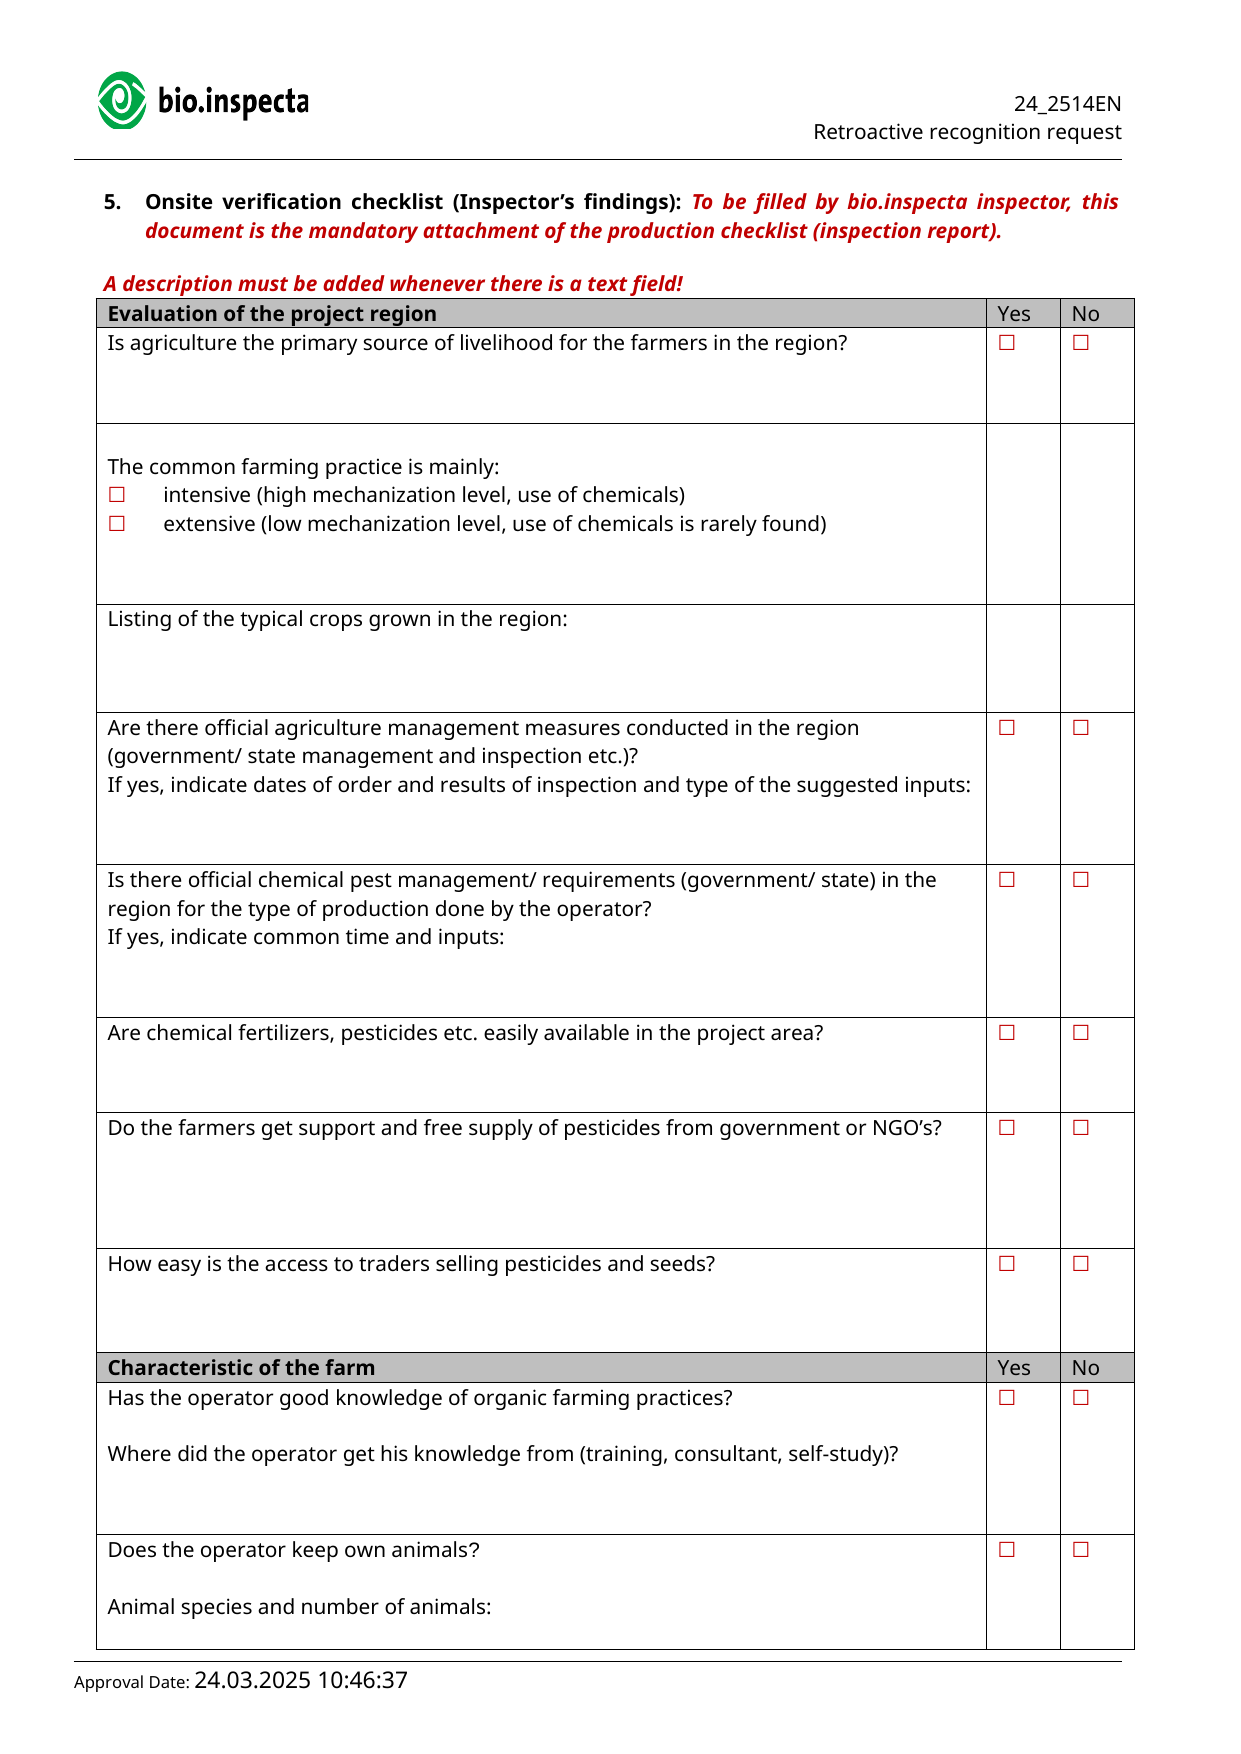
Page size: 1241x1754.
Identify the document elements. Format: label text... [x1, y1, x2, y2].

table_cell [1061, 605, 1134, 712]
table_cell Are there official agriculture management measures conducted in the region (government/ state management and inspection etc.)? If yes, indicate dates of order and results of inspection and type of the suggested inputs: [97, 713, 986, 864]
table_cell Do the farmers get support and free supply of pesticides from government or NGO’s? [97, 1113, 986, 1248]
table_cell [1061, 713, 1134, 864]
table_cell [987, 1018, 1060, 1112]
table_cell [987, 713, 1060, 864]
table_cell [987, 1113, 1060, 1248]
table_cell The common farming practice is mainly: intensive (high mechanization level, use of chemicals) extensive (low mechanization level, use of chemicals is rarely found) [97, 424, 986, 603]
table_cell Are chemical fertilizers, pesticides etc. easily available in the project area? [97, 1018, 986, 1112]
table_cell [1061, 1018, 1134, 1112]
subtitle Onsite verification checklist (Inspector’s findings): To be filled by bio.inspecta inspector, this document is the mandatory attachment of the production checklist (inspection report). [103, 187, 1122, 244]
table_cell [97, 1535, 986, 1649]
table_cell [1061, 1383, 1134, 1534]
table_cell [987, 1383, 1060, 1534]
table_header Evaluation of the project region [97, 299, 986, 327]
table_cell [1061, 1113, 1134, 1248]
table_cell [987, 424, 1060, 603]
table_header No [1061, 299, 1134, 327]
table_cell [1061, 1535, 1134, 1649]
table_cell [1061, 865, 1134, 1017]
table_cell [987, 328, 1060, 423]
table_cell How easy is the access to traders selling pesticides and seeds? [97, 1249, 986, 1352]
table_cell [1061, 424, 1134, 603]
table_cell Listing of the typical crops grown in the region: [97, 605, 986, 712]
table_cell Characteristic of the farm [97, 1353, 986, 1382]
table_cell [987, 605, 1060, 712]
text A description must be added whenever there is a text field! [103, 269, 1122, 298]
table_cell [987, 1535, 1060, 1649]
table_cell [1061, 1249, 1134, 1352]
table_cell [987, 865, 1060, 1017]
table_cell No [1061, 1353, 1134, 1382]
table_cell Is there official chemical pest management/ requirements (government/ state) in the region for the type of production done by the operator? If yes, indicate common time and inputs: [97, 865, 986, 1017]
picture [96, 70, 309, 129]
table_cell Is agriculture the primary source of livelihood for the farmers in the region? [97, 328, 986, 423]
table_cell [987, 1249, 1060, 1352]
table_cell Yes [987, 1353, 1060, 1382]
table_cell Has the operator good knowledge of organic farming practices? Where did the operator get his knowledge from (training, consultant, self-study)? [97, 1383, 986, 1534]
table_cell [1061, 328, 1134, 423]
table_header Yes [987, 299, 1060, 327]
